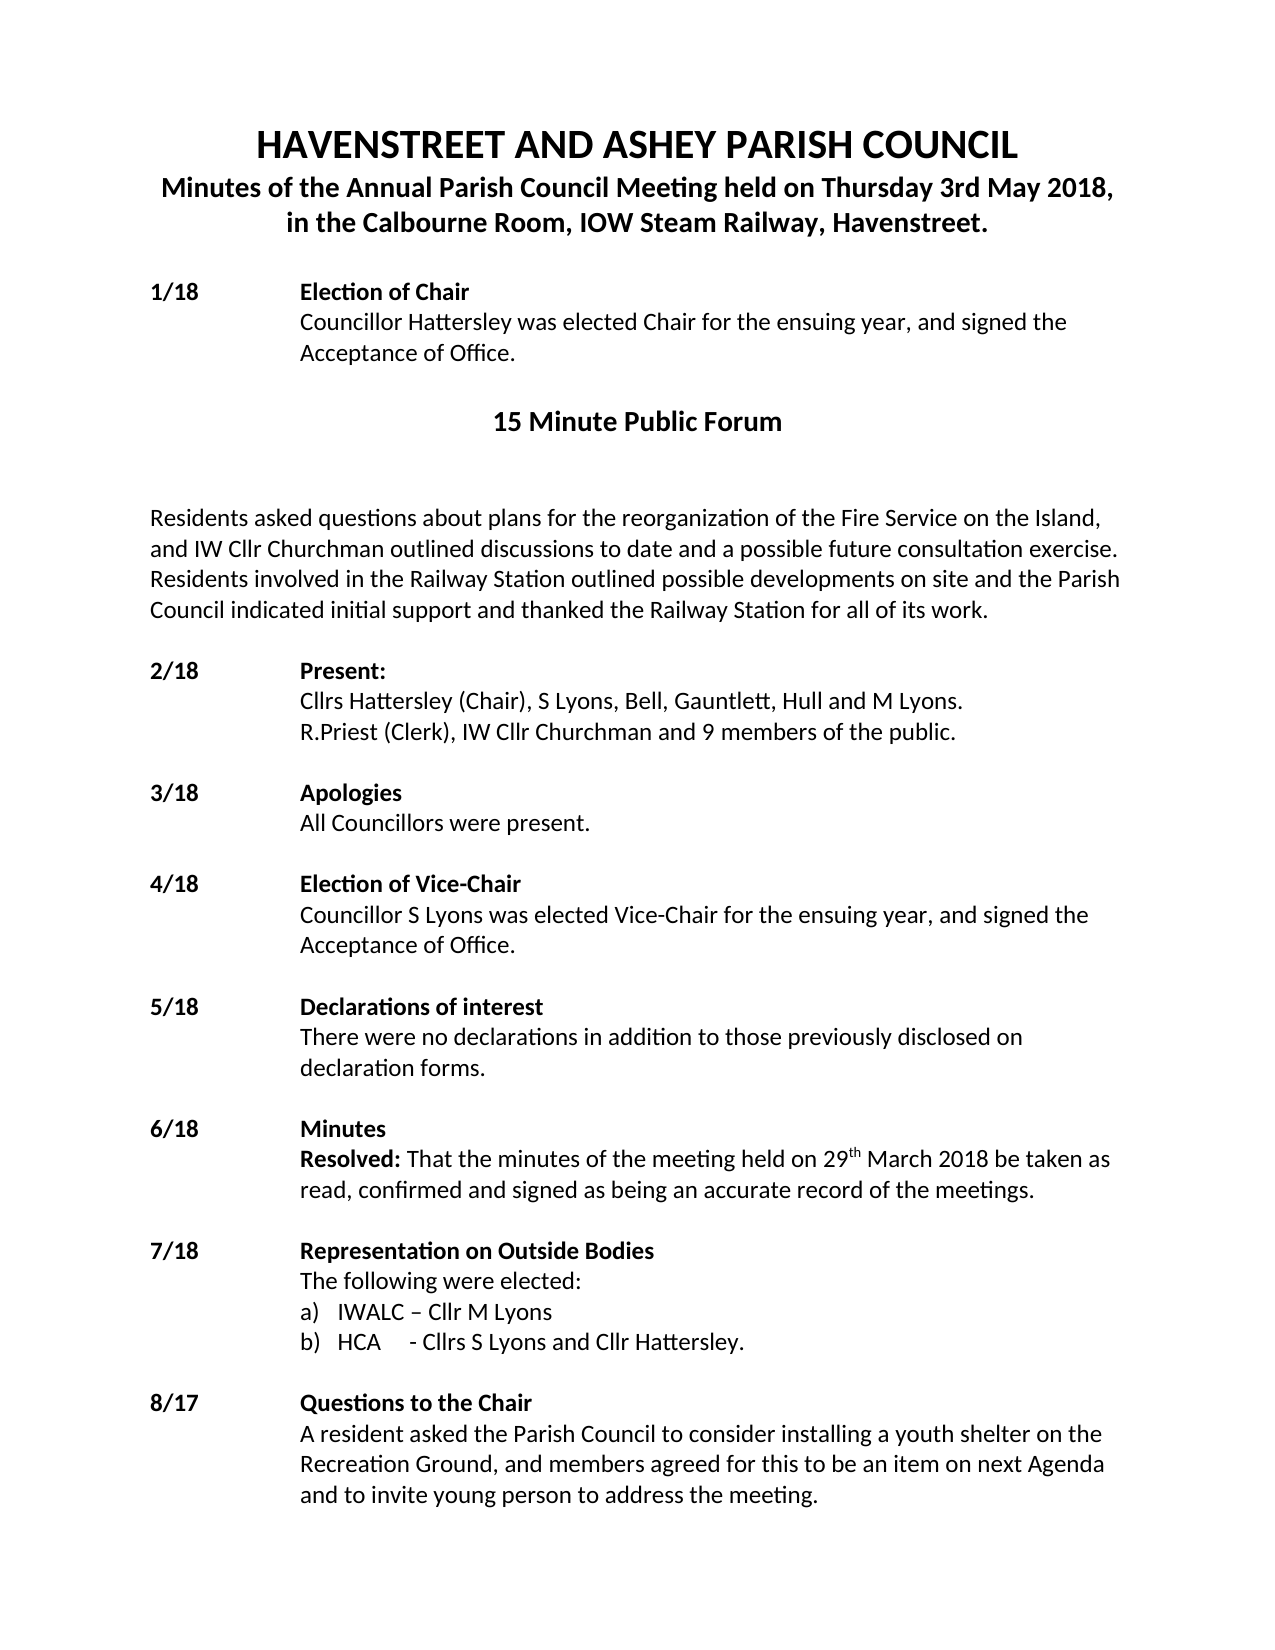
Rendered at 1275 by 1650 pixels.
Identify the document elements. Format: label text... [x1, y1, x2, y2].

text 5/18 Declarations of interest [150, 991, 1125, 1021]
text Councillor Hattersley was elected Chair for the ensuing year, and signed the Acceptance of Office. [300, 306, 1125, 367]
text HAVENSTREET AND ASHEY PARISH COUNCIL [150, 118, 1125, 169]
list HCA - Cllrs S Lyons and Cllr Hattersley. [300, 1326, 1125, 1357]
text 15 Minute Public Forum [150, 403, 1125, 439]
text 4/18 Election of Vice-Chair [150, 868, 1125, 899]
text Councillor S Lyons was elected Vice-Chair for the ensuing year, and signed the Acceptance of Office. [300, 899, 1125, 960]
text 6/18 Minutes [150, 1113, 1125, 1143]
text 3/18 Apologies [150, 777, 1125, 807]
text Resolved: That the minutes of the meeting held on 29th March 2018 be taken as read, confirmed and signed as being an accurate record of the meetings. [300, 1143, 1125, 1204]
list IWALC – Cllr M Lyons [300, 1296, 1125, 1326]
text 2/18 Present: [150, 655, 1125, 685]
text There were no declarations in addition to those previously disclosed on declaration forms. [300, 1021, 1125, 1082]
text Minutes of the Annual Parish Council Meeting held on Thursday 3rd May 2018, [150, 169, 1125, 204]
text All Councillors were present. [150, 807, 1125, 838]
text Cllrs Hattersley (Chair), S Lyons, Bell, Gauntlett, Hull and M Lyons. [150, 685, 1125, 716]
text 1/18 Election of Chair [150, 276, 1125, 306]
text A resident asked the Parish Council to consider installing a youth shelter on the Recreation Ground, and members agreed for this to be an item on next Agenda and to invite young person to address the meeting. [300, 1418, 1125, 1509]
text 8/17 Questions to the Chair [150, 1387, 1125, 1418]
text Residents asked questions about plans for the reorganization of the Fire Service on the Island, and IW Cllr Churchman outlined discussions to date and a possible future consultation exercise. Residents involved in the Railway Station outlined possible developments on site and the Parish Council indicated initial support and thanked the Railway Station for all of its work. [150, 502, 1125, 624]
text 7/18 Representation on Outside Bodies [150, 1235, 1125, 1265]
text The following were elected: [150, 1265, 1125, 1296]
text R.Priest (Clerk), IW Cllr Churchman and 9 members of the public. [150, 716, 1125, 746]
text in the Calbourne Room, IOW Steam Railway, Havenstreet. [150, 204, 1125, 240]
